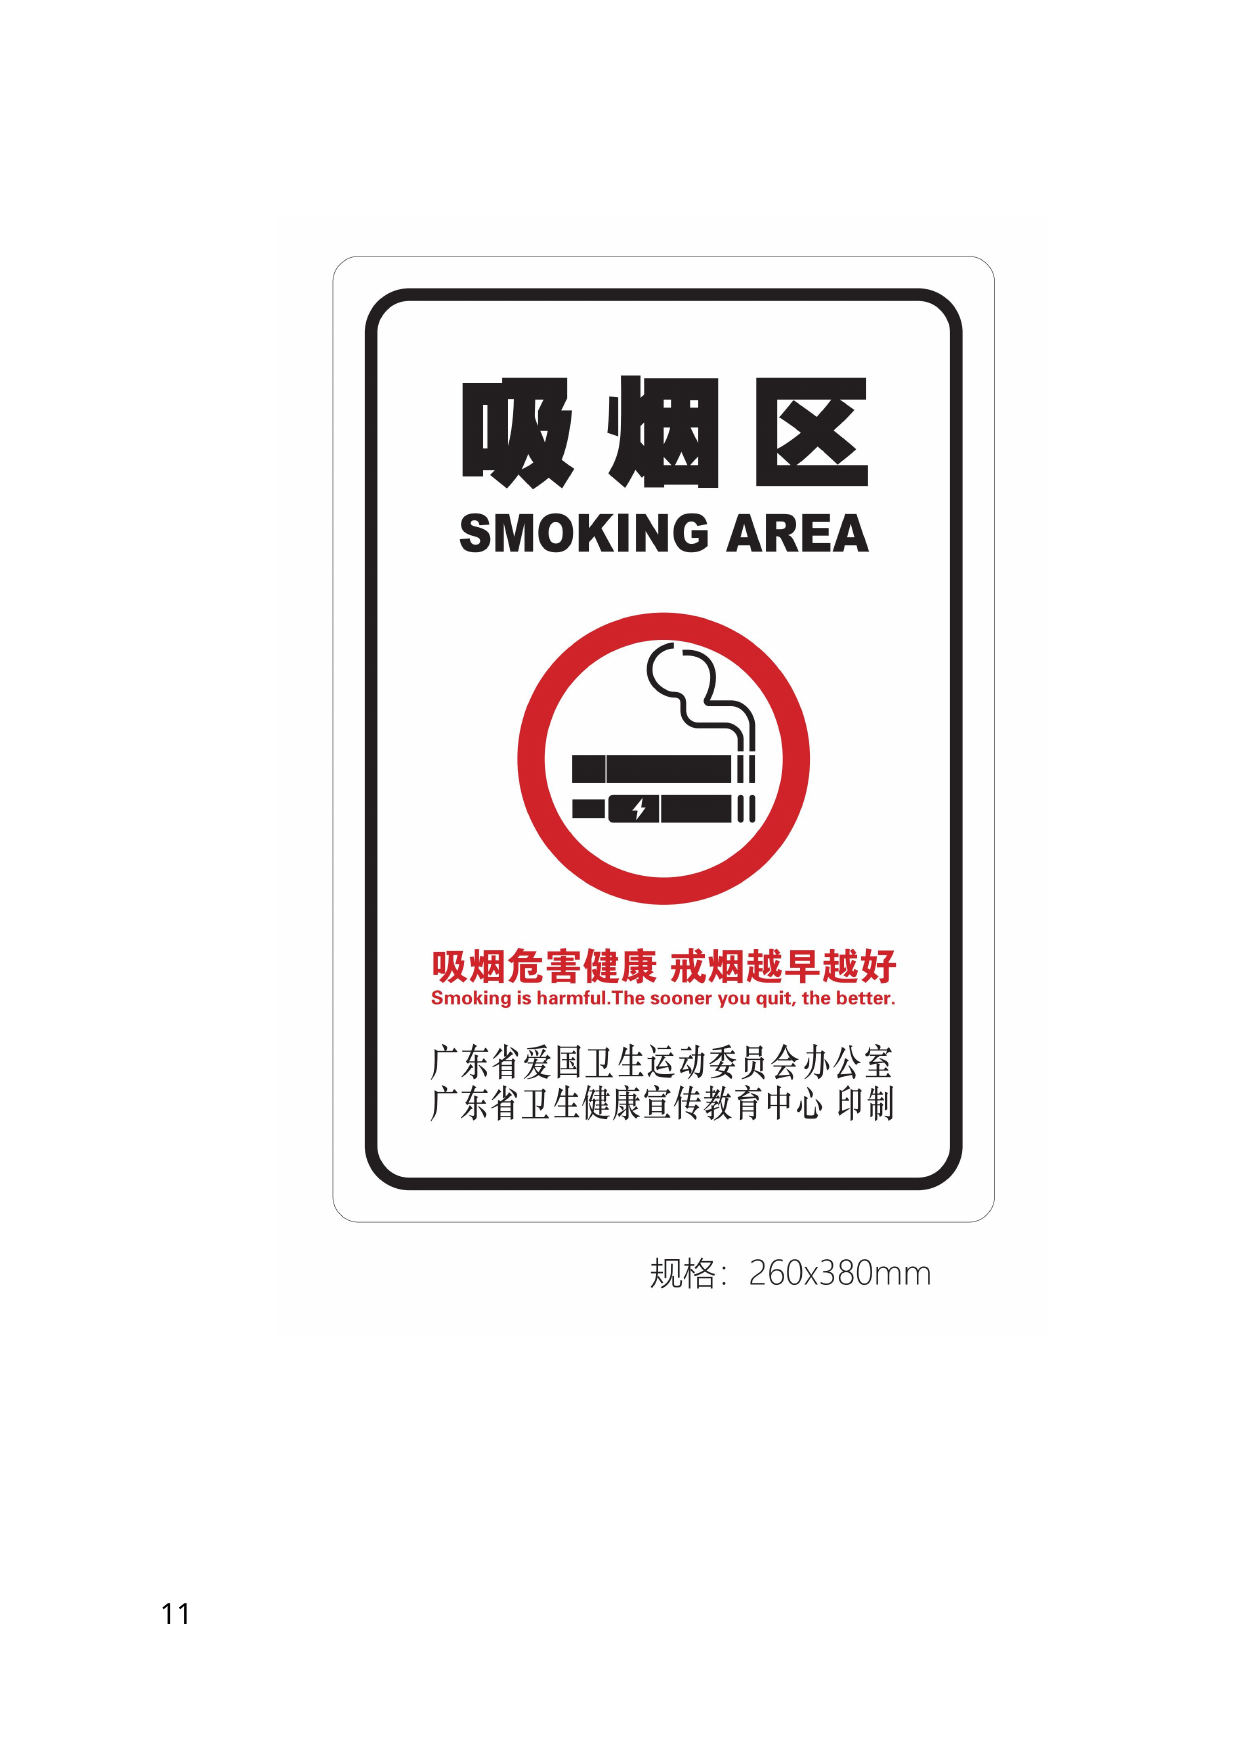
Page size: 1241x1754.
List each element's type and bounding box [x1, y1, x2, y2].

picture [275, 213, 1052, 1336]
